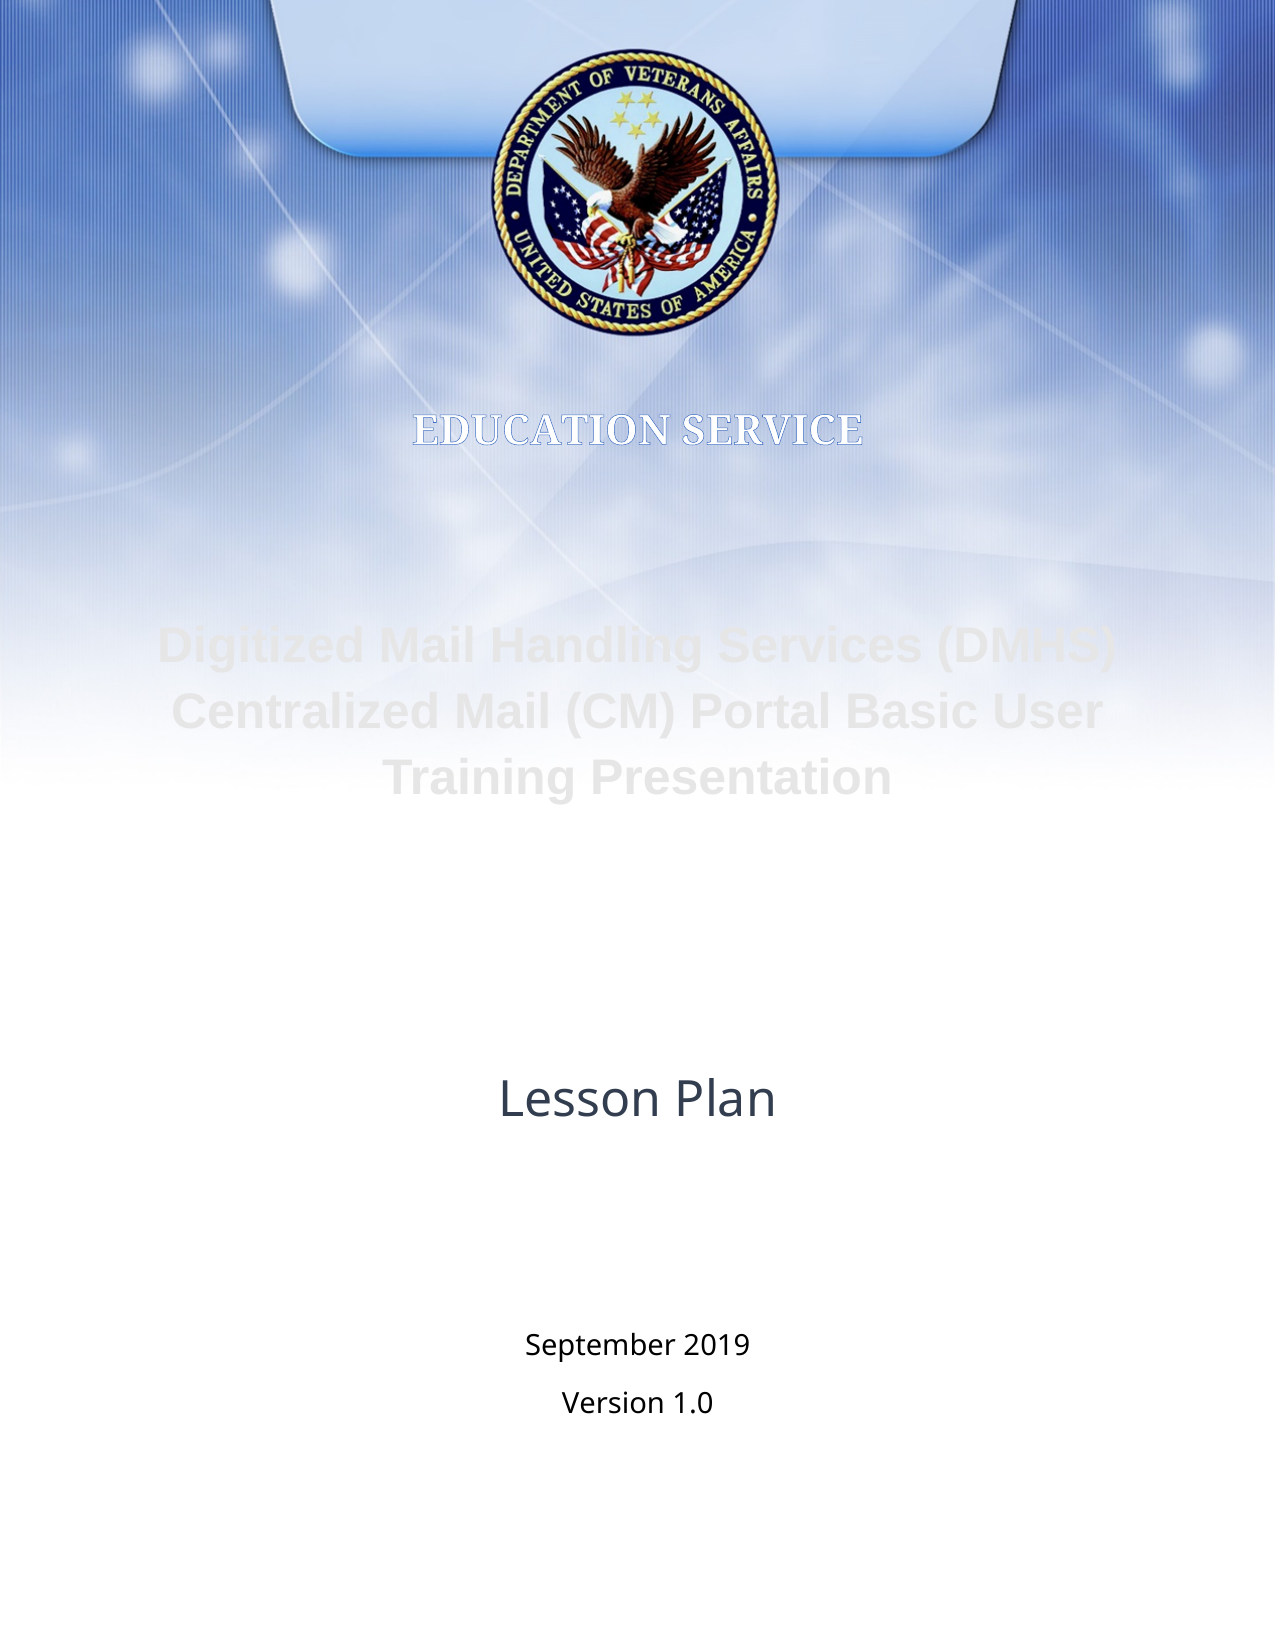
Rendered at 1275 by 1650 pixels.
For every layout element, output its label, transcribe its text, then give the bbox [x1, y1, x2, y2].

text Version 1.0 [150, 1383, 1125, 1422]
picture [0, 0, 1275, 957]
text September 2019 [150, 1324, 1125, 1364]
text Digitized Mail Handling Services (DMHS) Centralized Mail (CM) Portal Basic User Training Presentation [150, 615, 1125, 805]
text Lesson Plan [150, 1063, 1125, 1131]
text Education Service [150, 400, 1125, 457]
